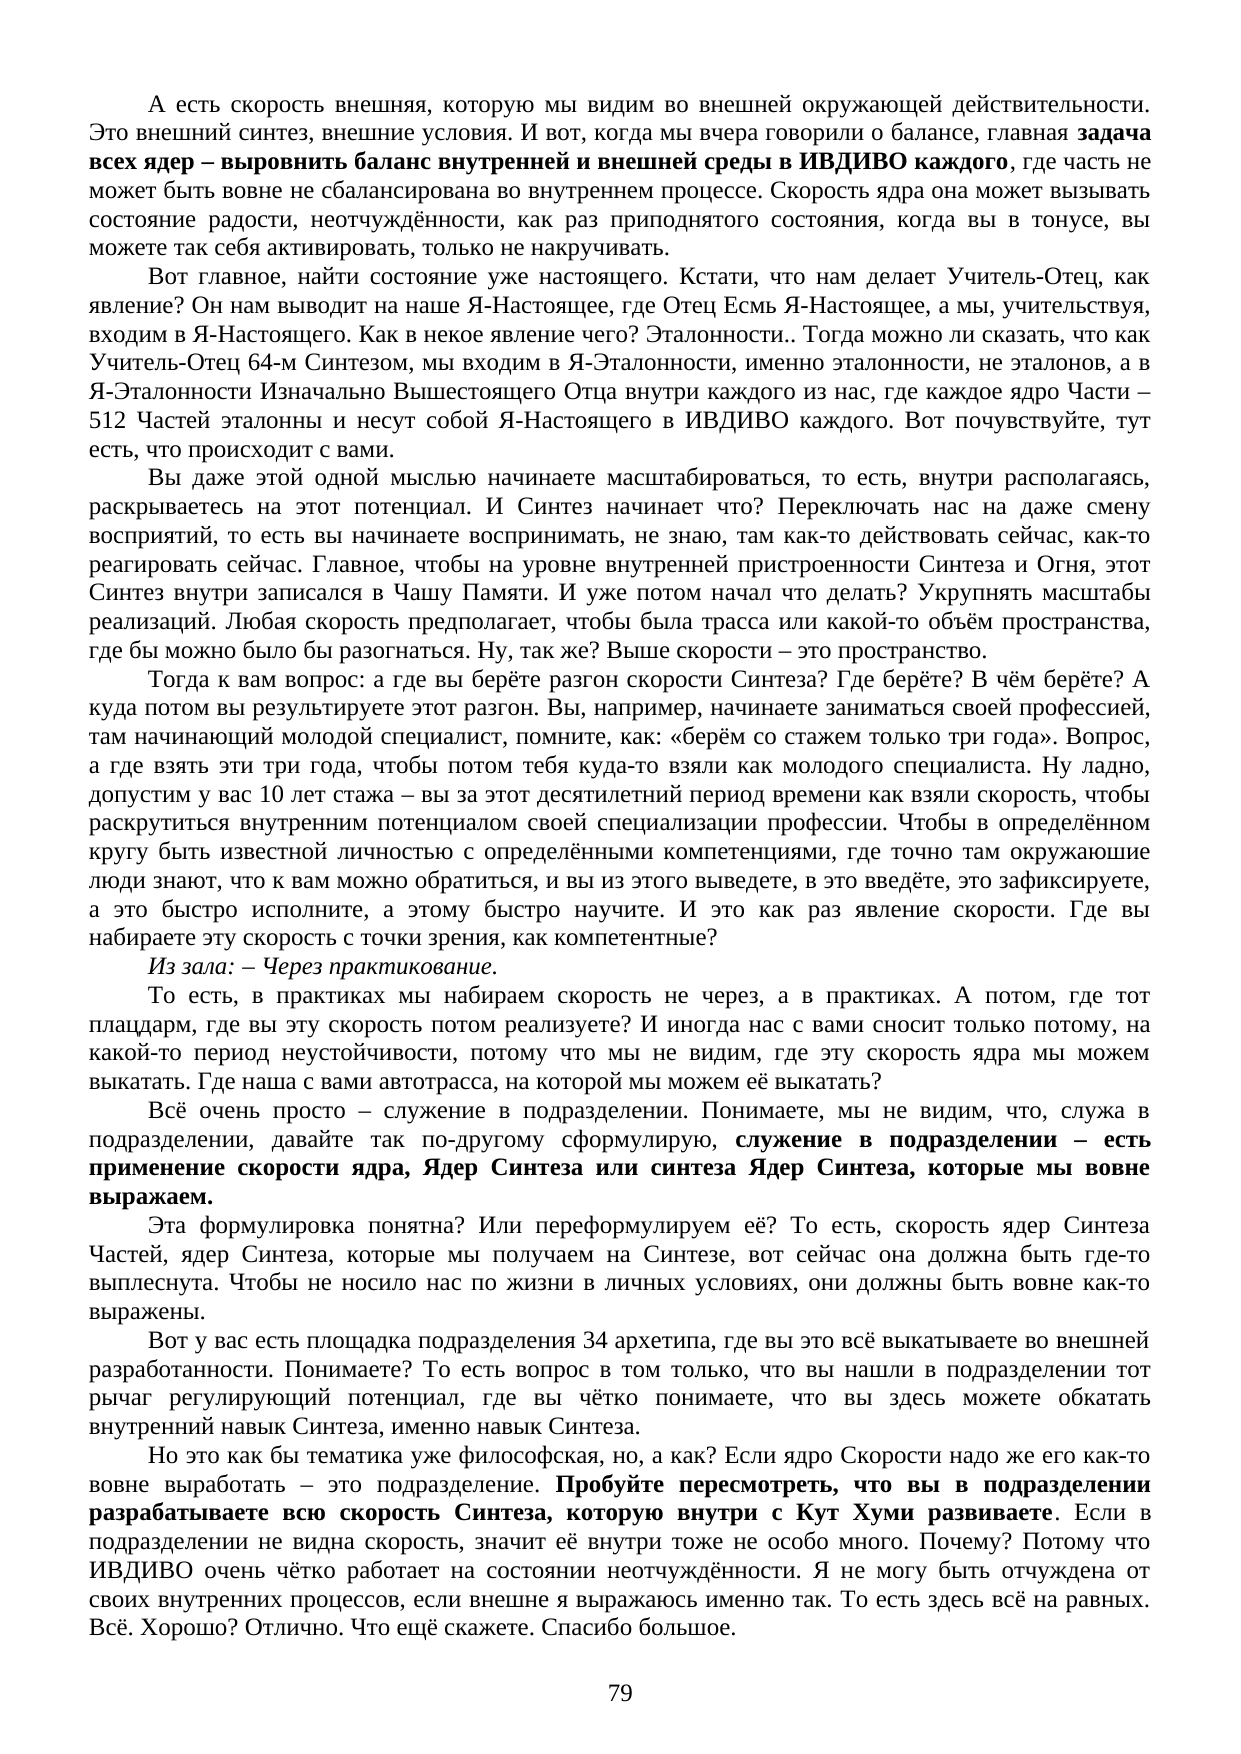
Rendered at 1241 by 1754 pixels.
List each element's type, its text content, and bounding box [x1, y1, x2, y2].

text Эта формулировка понятна? Или переформулируем её? То есть, скорость ядер Синтеза Частей, ядер Синтеза, которые мы получаем на Синтезе, вот сейчас она должна быть где-то выплеснута. Чтобы не носило нас по жизни в личных условиях, они должны быть вовне как-то выражены. [89, 1210, 1152, 1325]
text Но это как бы тематика уже философская, но, а как? Если ядро Скорости надо же его как-то вовне выработать – это подразделение. Пробуйте пересмотреть, что вы в подразделении разрабатываете всю скорость Синтеза, которую внутри с Кут Хуми развиваете. Если в подразделении не видна скорость, значит её внутри тоже не особо много. Почему? Потому что ИВДИВО очень чётко работает на состоянии неотчуждённости. Я не могу быть отчуждена от своих внутренних процессов, если внешне я выражаюсь именно так. То есть здесь всё на равных. Всё. Хорошо? Отлично. Что ещё скажете. Спасибо большое. [89, 1440, 1152, 1641]
text То есть, в практиках мы набираем скорость не через, а в практиках. А потом, где тот плацдарм, где вы эту скорость потом реализуете? И иногда нас с вами сносит только потому, на какой-то период неустойчивости, потому что мы не видим, где эту скорость ядра мы можем выкатать. Где наша с вами автотрасса, на которой мы можем её выкатать? [89, 980, 1152, 1095]
text Вот у вас есть площадка подразделения 34 архетипа, где вы это всё выкатываете во внешней разработанности. Понимаете? То есть вопрос в том только, что вы нашли в подразделении тот рычаг регулирующий потенциал, где вы чётко понимаете, что вы здесь можете обкатать внутренний навык Синтеза, именно навык Синтеза. [89, 1325, 1152, 1440]
text Всё очень просто – служение в подразделении. Понимаете, мы не видим, что, служа в подразделении, давайте так по-другому сформулирую, служение в подразделении – есть применение скорости ядра, Ядер Синтеза или синтеза Ядер Синтеза, которые мы вовне выражаем. [89, 1095, 1152, 1210]
text Из зала: – Через практикование. [89, 951, 1152, 980]
text А есть скорость внешняя, которую мы видим во внешней окружающей действительности. Это внешний синтез, внешние условия. И вот, когда мы вчера говорили о балансе, главная задача всех ядер – выровнить баланс внутренней и внешней среды в ИВДИВО каждого, где часть не может быть вовне не сбалансирована во внутреннем процессе. Скорость ядра она может вызывать состояние радости, неотчуждённости, как раз приподнятого состояния, когда вы в тонусе, вы можете так себя активировать, только не накручивать. [89, 89, 1152, 261]
text Тогда к вам вопрос: а где вы берёте разгон скорости Синтеза? Где берёте? В чём берёте? А куда потом вы результируете этот разгон. Вы, например, начинаете заниматься своей профессией, там начинающий молодой специалист, помните, как: «берём со стажем только три года». Вопрос, а где взять эти три года, чтобы потом тебя куда-то взяли как молодого специалиста. Ну ладно, допустим у вас 10 лет стажа – вы за этот десятилетний период времени как взяли скорость, чтобы раскрутиться внутренним потенциалом своей специализации профессии. Чтобы в определённом кругу быть известной личностью с определёнными компетенциями, где точно там окружаюшие люди знают, что к вам можно обратиться, и вы из этого выведете, в это введёте, это зафиксируете, а это быстро исполните, а этому быстро научите. И это как раз явление скорости. Где вы набираете эту скорость с точки зрения, как компетентные? [89, 664, 1152, 951]
text Вы даже этой одной мыслью начинаете масштабироваться, то есть, внутри располагаясь, раскрываетесь на этот потенциал. И Синтез начинает что? Переключать нас на даже смену восприятий, то есть вы начинаете воспринимать, не знаю, там как-то действовать сейчас, как-то реагировать сейчас. Главное, чтобы на уровне внутренней пристроенности Синтеза и Огня, этот Синтез внутри записался в Чашу Памяти. И уже потом начал что делать? Укрупнять масштабы реализаций. Любая скорость предполагает, чтобы была трасса или какой-то объём пространства, где бы можно было бы разогнаться. Ну, так же? Выше скорости – это пространство. [89, 462, 1152, 664]
text Вот главное, найти состояние уже настоящего. Кстати, что нам делает Учитель-Отец, как явление? Он нам выводит на наше Я-Настоящее, где Отец Есмь Я-Настоящее, а мы, учительствуя, входим в Я-Настоящего. Как в некое явление чего? Эталонности.. Тогда можно ли сказать, что как Учитель-Отец 64-м Синтезом, мы входим в Я-Эталонности, именно эталонности, не эталонов, а в Я-Эталонности Изначально Вышестоящего Отца внутри каждого из нас, где каждое ядро Части – 512 Частей эталонны и несут собой Я-Настоящего в ИВДИВО каждого. Вот почувствуйте, тут есть, что происходит с вами. [89, 261, 1152, 462]
